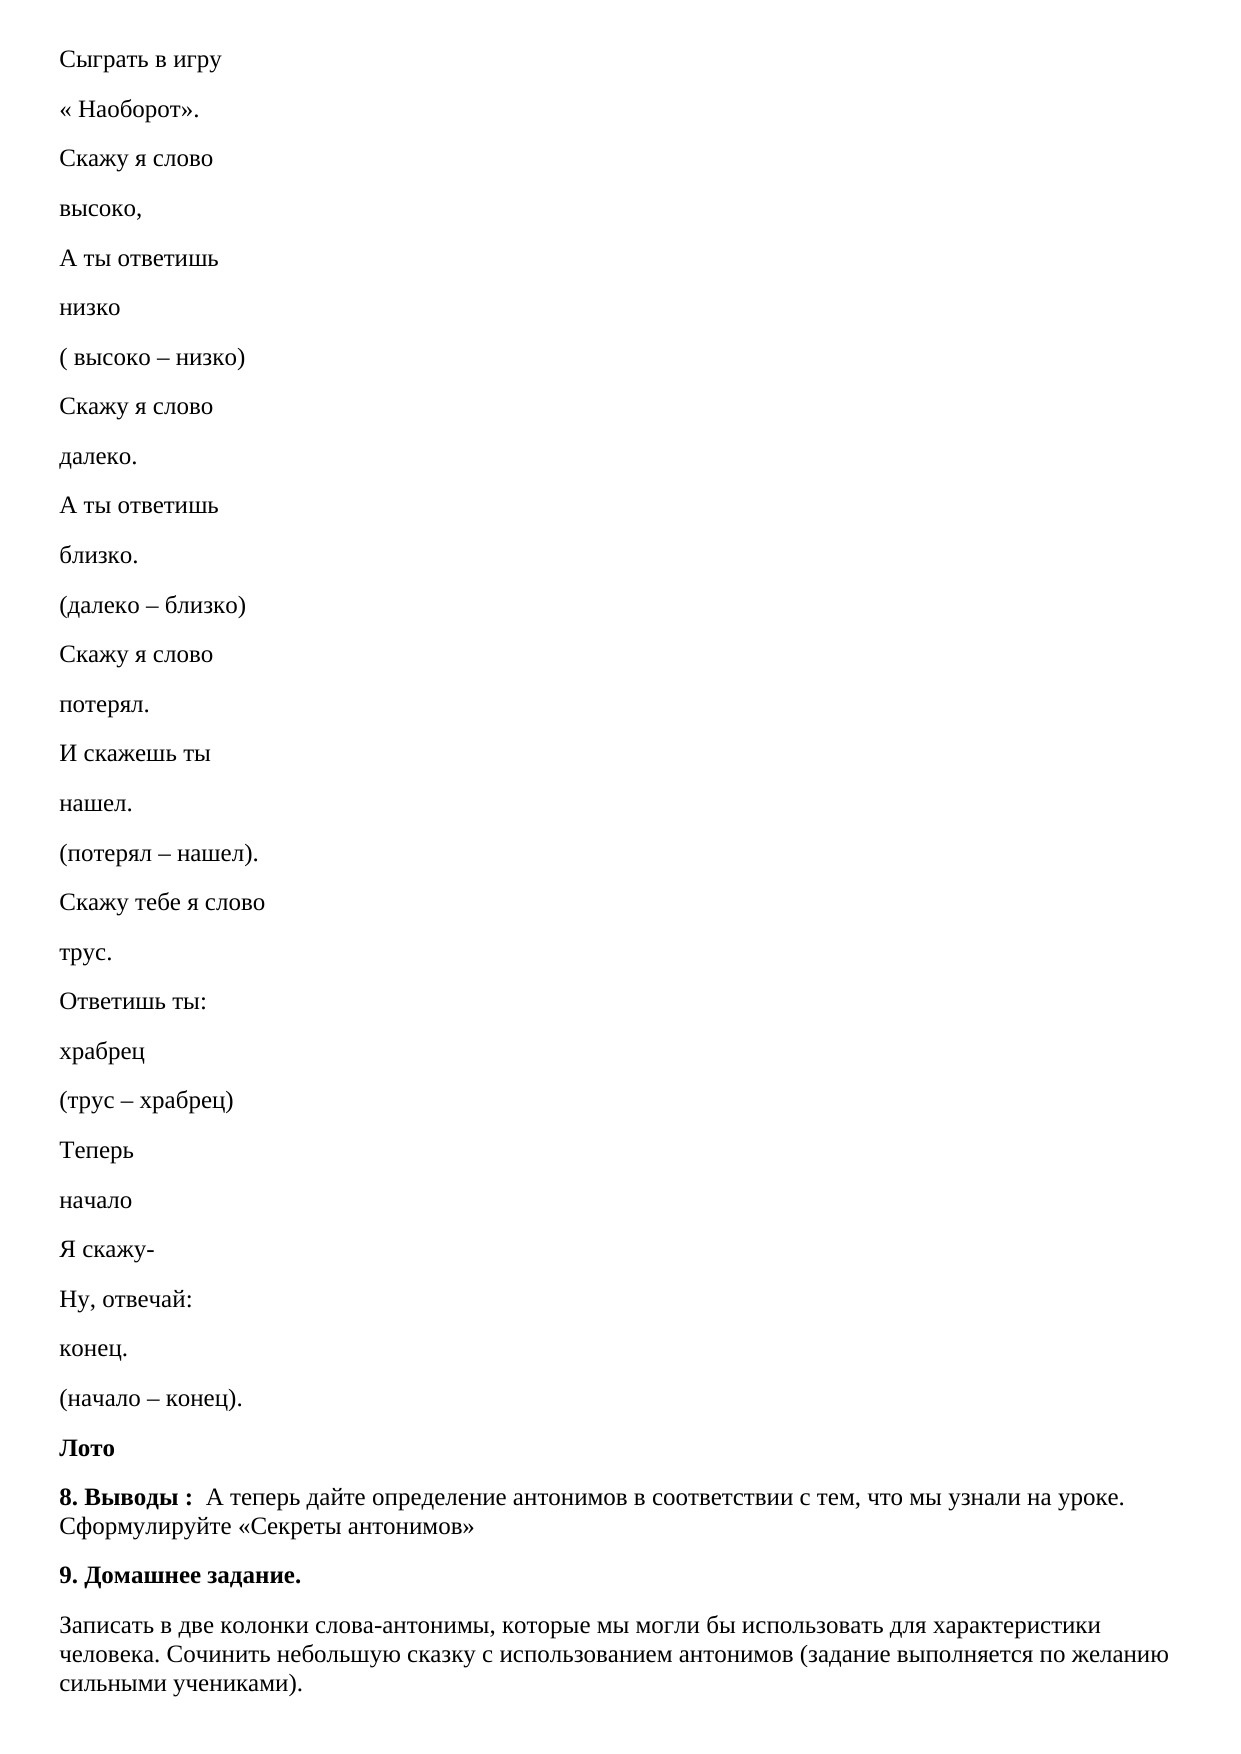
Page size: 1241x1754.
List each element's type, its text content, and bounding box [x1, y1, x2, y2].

text ( высоко – низко) [59, 342, 1181, 371]
text Скажу я слово [59, 639, 1181, 668]
text нашел. [59, 788, 1181, 817]
text начало [59, 1185, 1181, 1213]
text (начало – конец). [59, 1383, 1181, 1412]
text Скажу я слово [59, 391, 1181, 420]
text « Наоборот». [59, 94, 1181, 123]
text храбрец [59, 1036, 1181, 1065]
text Ну, отвечай: [59, 1284, 1181, 1313]
text 9. Домашнее задание. [59, 1561, 1181, 1589]
text конец. [59, 1333, 1181, 1362]
text Сыграть в игру [59, 44, 1181, 73]
text (потерял – нашел). [59, 838, 1181, 866]
text высоко, [59, 193, 1181, 222]
text 8. Выводы : А теперь дайте определение антонимов в соответствии с тем, что мы узнали на уроке. Сформулируйте «Секреты антонимов» [59, 1482, 1181, 1540]
text Скажу я слово [59, 143, 1181, 172]
text Лото [59, 1433, 1181, 1461]
text близко. [59, 540, 1181, 569]
text Ответишь ты: [59, 986, 1181, 1015]
text низко [59, 292, 1181, 321]
text Скажу тебе я слово [59, 887, 1181, 916]
text А ты ответишь [59, 491, 1181, 519]
text трус. [59, 937, 1181, 966]
text потерял. [59, 689, 1181, 718]
text (далеко – близко) [59, 590, 1181, 618]
text (трус – храбрец) [59, 1086, 1181, 1114]
text далеко. [59, 441, 1181, 470]
text И скажешь ты [59, 738, 1181, 767]
text А ты ответишь [59, 243, 1181, 271]
text Теперь [59, 1135, 1181, 1164]
text Записать в две колонки слова-антонимы, которые мы могли бы использовать для характеристики человека. Сочинить небольшую сказку с использованием антонимов (задание выполняется по желанию сильными учениками). [59, 1610, 1181, 1696]
text Я скажу- [59, 1234, 1181, 1263]
